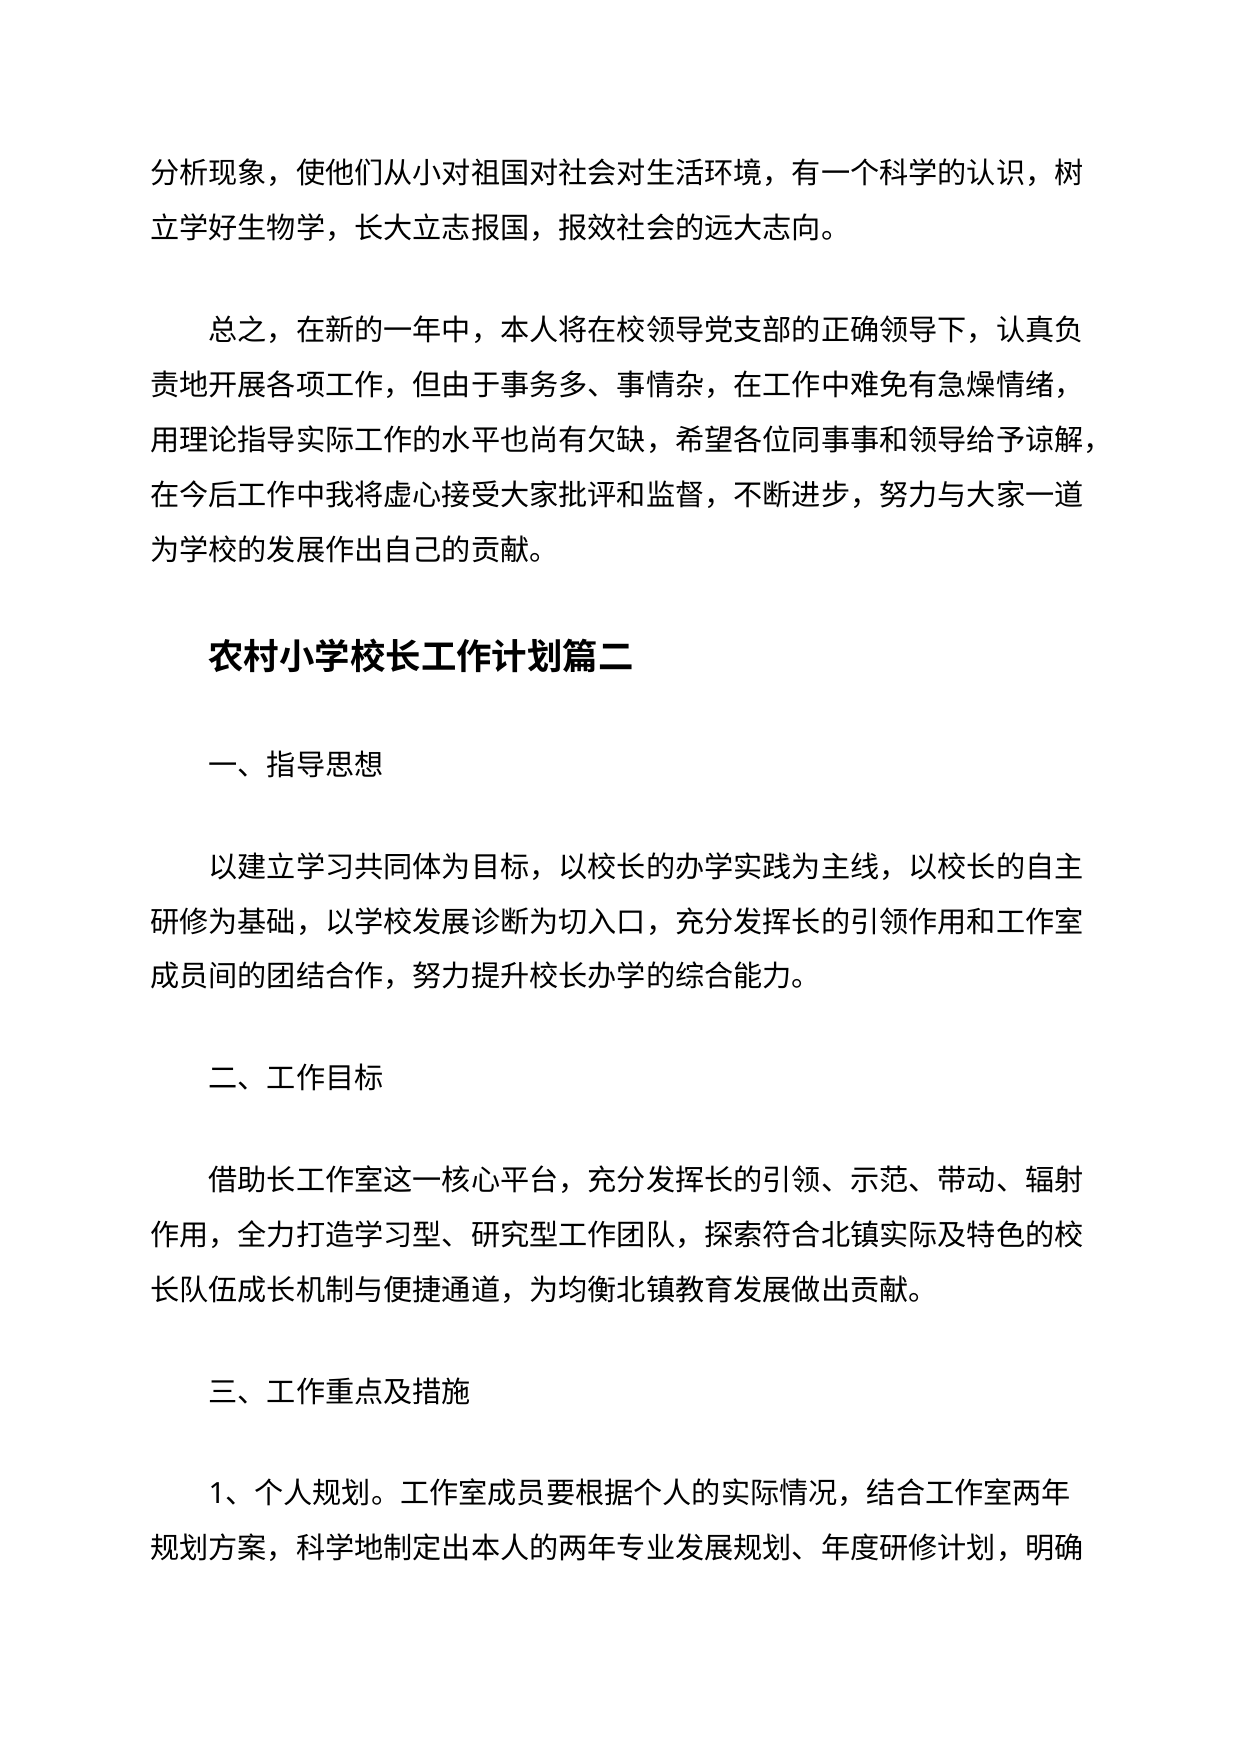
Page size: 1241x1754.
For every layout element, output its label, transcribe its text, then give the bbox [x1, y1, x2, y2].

text 农村小学校长工作计划篇二 [150, 628, 1090, 679]
text 总之，在新的一年中，本人将在校领导党支部的正确领导下，认真负责地开展各项工作，但由于事务多、事情杂，在工作中难免有急燥情绪，用理论指导实际工作的水平也尚有欠缺，希望各位同事事和领导给予谅解，在今后工作中我将虚心接受大家批评和监督，不断进步，努力与大家一道为学校的发展作出自己的贡献。 [150, 307, 1090, 568]
text 三、工作重点及措施 [150, 1368, 1090, 1410]
text 二、工作目标 [150, 1055, 1090, 1097]
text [150, 150, 1090, 247]
text 一、指导思想 [150, 741, 1090, 784]
text 借助长工作室这一核心平台，充分发挥长的引领、示范、带动、辐射作用，全力打造学习型、研究型工作团队，探索符合北镇实际及特色的校长队伍成长机制与便捷通道，为均衡北镇教育发展做出贡献。 [150, 1157, 1090, 1309]
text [150, 1470, 1090, 1567]
text 以建立学习共同体为目标，以校长的办学实践为主线，以校长的自主研修为基础，以学校发展诊断为切入口，充分发挥长的引领作用和工作室成员间的团结合作，努力提升校长办学的综合能力。 [150, 843, 1090, 995]
